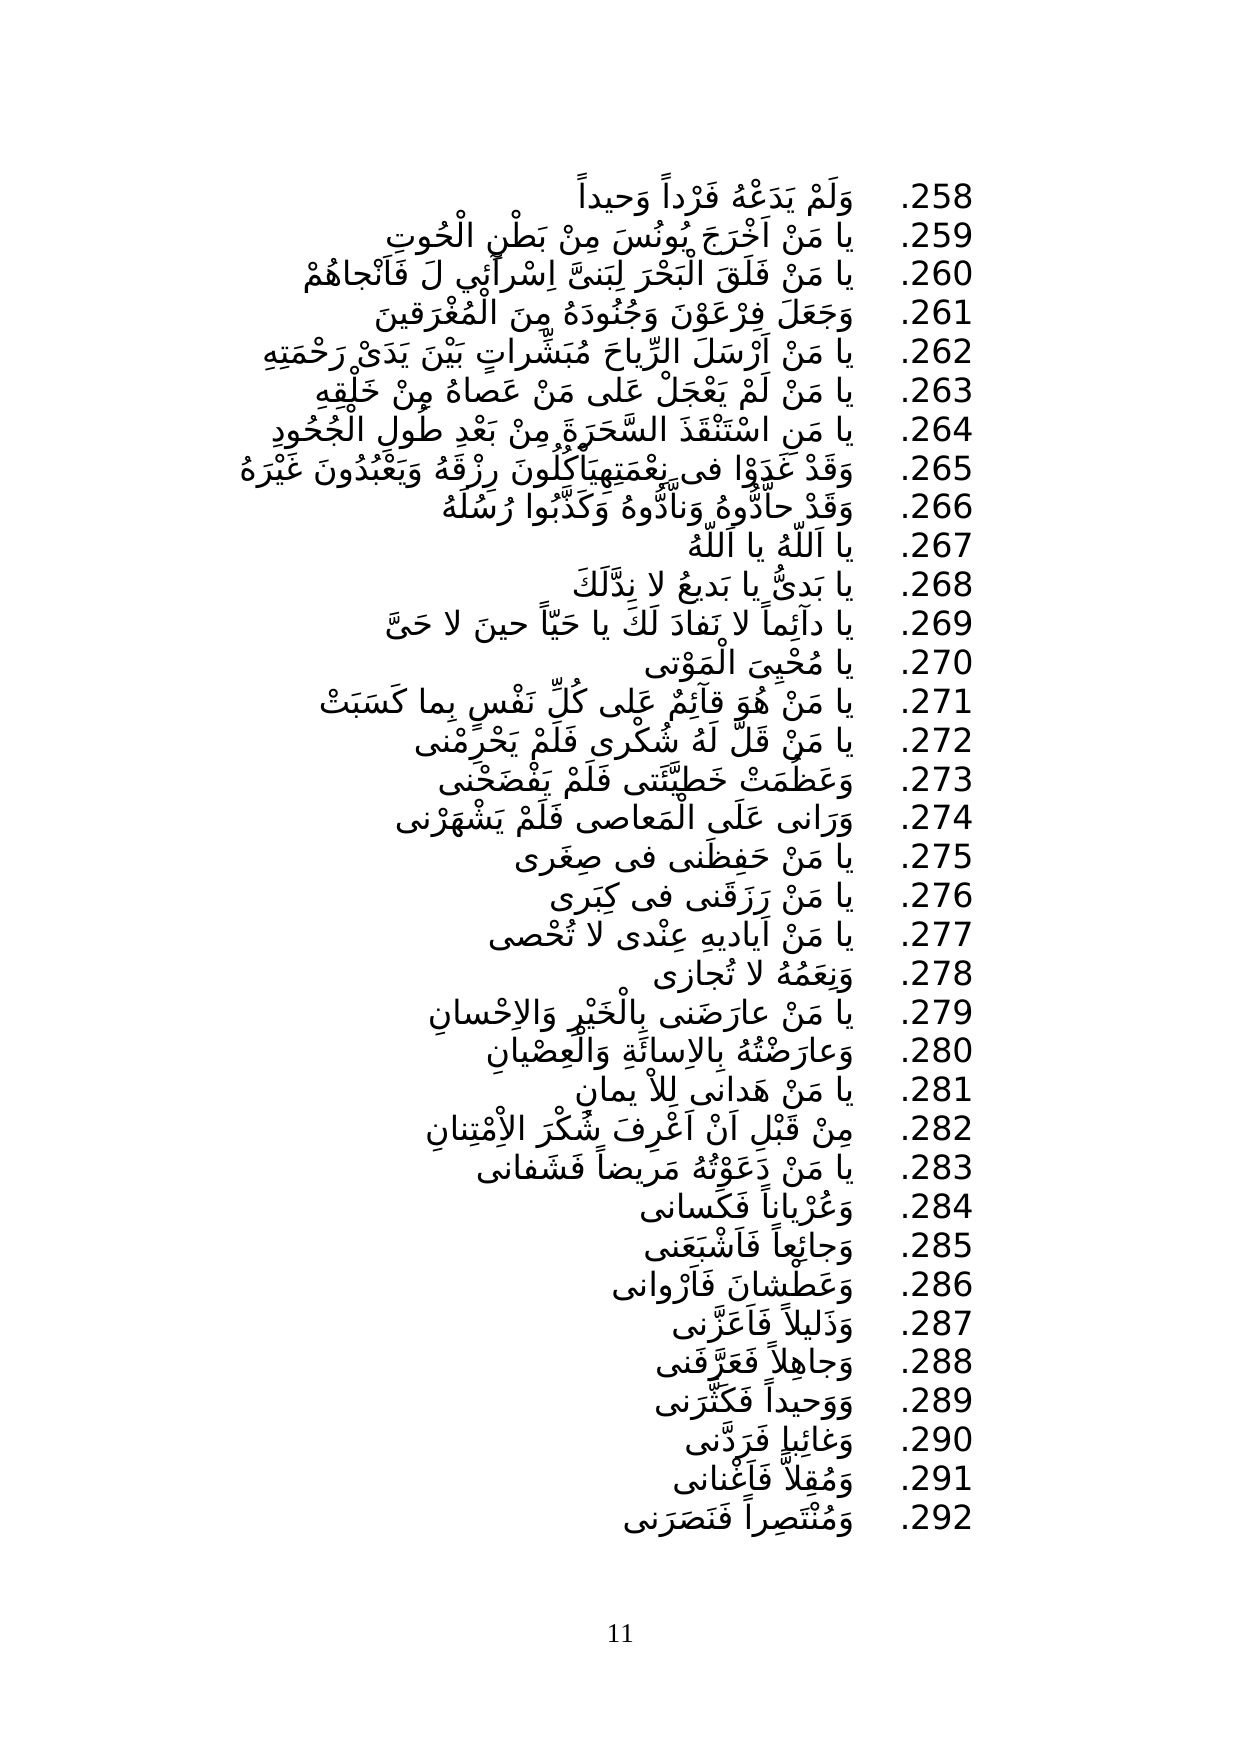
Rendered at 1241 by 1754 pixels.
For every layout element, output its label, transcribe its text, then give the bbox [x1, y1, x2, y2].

text 266. وَقَدْ حاَّدُّوهُ وَناَّدُّوهُ وَكَذَّبُوا رُسُلَهُ [236, 488, 1004, 527]
text 262. يا مَنْ اَرْسَلَ الرِّياحَ مُبَشِّراتٍ بَيْنَ يَدَىْ رَحْمَتِهِ [236, 333, 1004, 371]
text 264. يا مَنِ اسْتَنْقَذَ السَّحَرَةَ مِنْ بَعْدِ طُولِ الْجُحُودِ [236, 410, 1004, 449]
text 269. يا دآئِماً لا نَفادَ لَكَ يا حَيّاً حينَ لا حَىَّ [236, 604, 1004, 643]
text 272. يا مَنْ قَلَّ لَهُ شُكْرى فَلَمْ يَحْرِمْنى [236, 721, 1004, 760]
text 287. وَذَليلاً فَاَعَزَّنى [236, 1304, 1004, 1343]
text 271. يا مَنْ هُوَ قآئِمٌ عَلى كُلِّ نَفْسٍ بِما كَسَبَتْ [236, 682, 1004, 721]
text 270. يا مُحْيِىَ الْمَوْتى [236, 643, 1004, 682]
text 286. وَعَطْشانَ فَاَرْوانى [236, 1265, 1004, 1304]
text 276. يا مَنْ رَزَقَنى فى كِبَرى [236, 877, 1004, 915]
text 265. وَقَدْ غَدَوْا فى نِعْمَتِهِيَاْكُلُونَ رِزْقَهُ وَيَعْبُدُونَ غَيْرَهُ [236, 449, 1004, 488]
text 260. يا مَنْ فَلَقَ الْبَحْرَ لِبَنىَّ اِسْرآئي لَ فَاَنْجاهُمْ [236, 255, 1004, 294]
text 275. يا مَنْ حَفِظَنى فى صِغَرى [236, 838, 1004, 877]
text 268. يا بَدىُّ يا بَديعُ لا نِدَّلَكَ [236, 566, 1004, 604]
text 274. وَرَانى عَلَى الْمَعاصى فَلَمْ يَشْهَرْنى [236, 799, 1004, 838]
text 280. وَعارَضْتُهُ بِالاِسائَةِ وَالْعِصْيانِ [236, 1032, 1004, 1071]
text 279. يا مَنْ عارَضَنى بِالْخَيْرِ وَالاِحْسانِ [236, 993, 1004, 1032]
text 291. وَمُقِلاًّ فَاَغْنانى [236, 1459, 1004, 1498]
text 292. وَمُنْتَصِراً فَنَصَرَنى [236, 1498, 1004, 1537]
text 273. وَعَظُمَتْ خَطيَّئَتى فَلَمْ يَفْضَحْنى [236, 760, 1004, 799]
text 278. وَنِعَمُهُ لا تُجازى [236, 954, 1004, 993]
text 277. يا مَنْ اَياديهِ عِنْدى لا تُحْصى [236, 915, 1004, 954]
text 288. وَجاهِلاً فَعَرَّفَنى [236, 1343, 1004, 1382]
text 290. وَغائِبا فَرَدَّنى [236, 1421, 1004, 1459]
text 263. يا مَنْ لَمْ يَعْجَلْ عَلى مَنْ عَصاهُ مِنْ خَلْقِهِ [236, 371, 1004, 410]
text 281. يا مَنْ هَدانى لِلاْ يمانِ [236, 1071, 1004, 1110]
text 282. مِنْ قَبْلِ اَنْ اَعْرِفَ شُكْرَ الاِْمْتِنانِ [236, 1110, 1004, 1148]
text 284. وَعُرْياناً فَكَسانى [236, 1187, 1004, 1226]
text 289. وَوَحيداً فَكَثَّرَنى [236, 1382, 1004, 1421]
text 267. يا اَللّهُ يا اَللّهُ [236, 527, 1004, 566]
text 259. يا مَنْ اَخْرَجَ يُونُسَ مِنْ بَطْنِ الْحُوتِ [236, 216, 1004, 255]
text 283. يا مَنْ دَعَوْتُهُ مَريضاً فَشَفانى [236, 1148, 1004, 1187]
text 258. وَلَمْ يَدَعْهُ فَرْداً وَحيداً [236, 177, 1004, 216]
text 285. وَجائِعاً فَاَشْبَعَنى [236, 1226, 1004, 1265]
text 261. وَجَعَلَ فِرْعَوْنَ وَجُنُودَهُ مِنَ الْمُغْرَقينَ [236, 294, 1004, 333]
